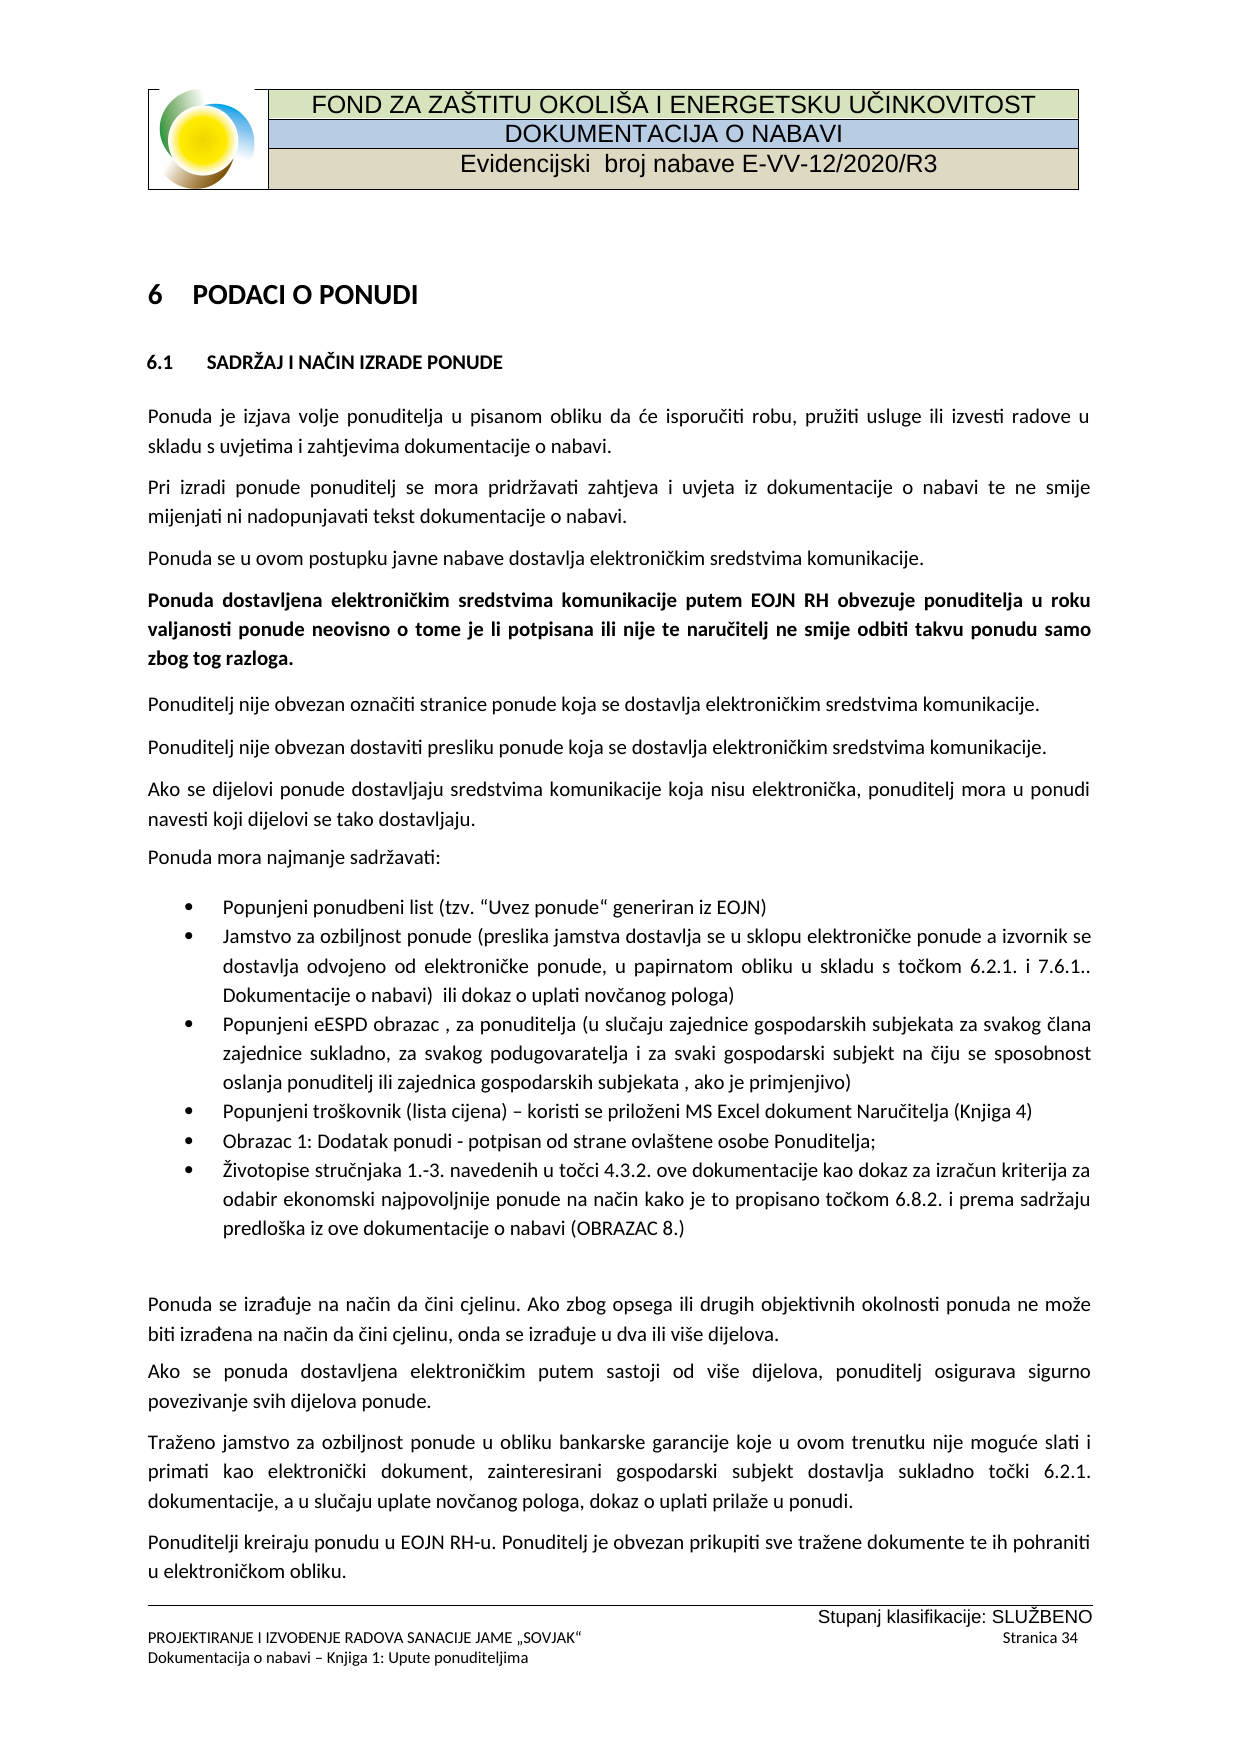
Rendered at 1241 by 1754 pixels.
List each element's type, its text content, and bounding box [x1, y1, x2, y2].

text Ponuditelj nije obvezan dostaviti presliku ponude koja se dostavlja elektroničkim sredstvima komunikacije. [148, 729, 1093, 759]
text Ponuda se izrađuje na način da čini cjelinu. Ako zbog opsega ili drugih objektivnih okolnosti ponuda ne može biti izrađena na način da čini cjelinu, onda se izrađuje u dva ili više dijelova. [148, 1286, 1093, 1346]
text Pri izradi ponude ponuditelj se mora pridržavati zahtjeva i uvjeta iz dokumentacije o nabavi te ne smije mijenjati ni nadopunjavati tekst dokumentacije o nabavi. [148, 474, 1093, 529]
text Traženo jamstvo za ozbiljnost ponude u obliku bankarske garancije koje u ovom trenutku nije moguće slati i primati kao elektronički dokument, zainteresirani gospodarski subjekt dostavlja sukladno točki 6.2.1. dokumentacije, a u slučaju uplate novčanog pologa, dokaz o uplati prilaže u ponudi. [148, 1429, 1093, 1513]
text Ako se dijelovi ponude dostavljaju sredstvima komunikacije koja nisu elektronička, ponuditelj mora u ponudi navesti koji dijelovi se tako dostavljaju. [148, 772, 1093, 832]
text Obrazac 1: Dodatak ponudi - potpisan od strane ovlaštene osobe Ponuditelja; [185, 1128, 1093, 1153]
text Ponuda se u ovom postupku javne nabave dostavlja elektroničkim sredstvima komunikacije. [148, 545, 1093, 571]
text Ponuda dostavljena elektroničkim sredstvima komunikacije putem EOJN RH obvezuje ponuditelja u roku valjanosti ponude neovisno o tome je li potpisana ili nije te naručitelj ne smije odbiti takvu ponudu samo zbog tog razloga. [148, 587, 1093, 671]
text Ponuda je izjava volje ponuditelja u pisanom obliku da će isporučiti robu, pružiti usluge ili izvesti radove u skladu s uvjetima i zahtjevima dokumentacije o nabavi. [148, 404, 1093, 458]
text Ponuditelji kreiraju ponudu u EOJN RH-u. Ponuditelj je obvezan prikupiti sve tražene dokumente te ih pohraniti u elektroničkom obliku. [148, 1529, 1093, 1584]
text Ako se ponuda dostavljena elektroničkim putem sastoji od više dijelova, ponuditelj osigurava sigurno povezivanje svih dijelova ponude. [148, 1359, 1093, 1413]
text Ponuditelj nije obvezan označiti stranice ponude koja se dostavlja elektroničkim sredstvima komunikacije. [148, 687, 1093, 717]
picture [159, 89, 255, 189]
text Popunjeni eESPD obrazac , za ponuditelja (u slučaju zajednice gospodarskih subjekata za svakog člana zajednice sukladno, za svakog podugovaratelja i za svaki gospodarski subjekt na čiju se sposobnost oslanja ponuditelj ili zajednica gospodarskih subjekata , ako je primjenjivo) [185, 1011, 1093, 1095]
text Ponuda mora najmanje sadržavati: [148, 844, 1093, 870]
text Popunjeni troškovnik (lista cijena) – koristi se priloženi MS Excel dokument Naručitelja (Knjiga 4) [185, 1099, 1093, 1124]
text Popunjeni ponudbeni list (tzv. “Uvez ponude“ generiran iz EOJN) [185, 894, 1093, 920]
subtitle Sadržaj i način izrade ponude [146, 349, 1093, 375]
text Jamstvo za ozbiljnost ponude (preslika jamstva dostavlja se u sklopu elektroničke ponude a izvornik se dostavlja odvojeno od elektroničke ponude, u papirnatom obliku u skladu s točkom 6.2.1. i 7.6.1.. Dokumentacije o nabavi) ili dokaz o uplati novčanog pologa) [185, 924, 1093, 1007]
subtitle PODACI O PONUDI [148, 276, 1093, 312]
text Životopise stručnjaka 1.-3. navedenih u točci 4.3.2. ove dokumentacije kao dokaz za izračun kriterija za odabir ekonomski najpovoljnije ponude na način kako je to propisano točkom 6.8.2. i prema sadržaju predloška iz ove dokumentacije o nabavi (OBRAZAC 8.) [185, 1157, 1093, 1241]
